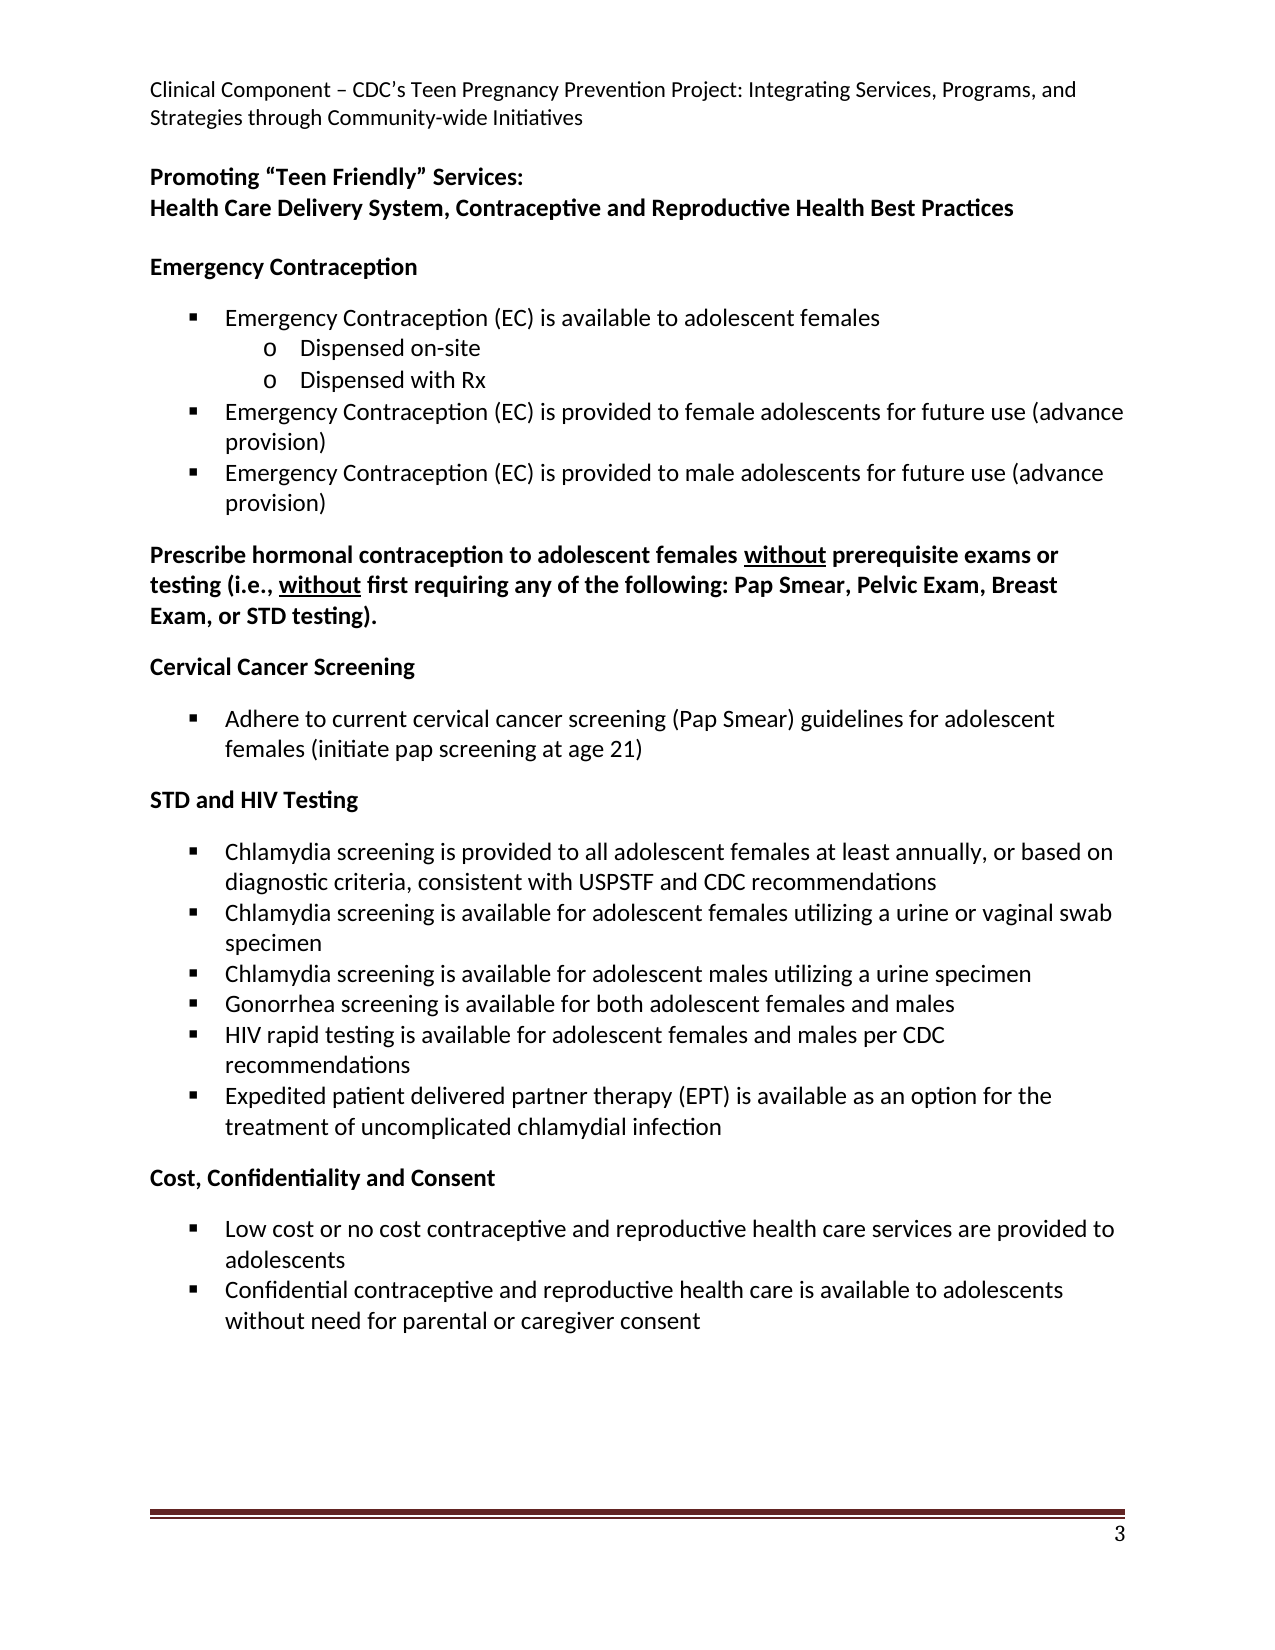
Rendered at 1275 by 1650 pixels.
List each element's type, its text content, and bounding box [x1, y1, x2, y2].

list Chlamydia screening is available for adolescent females utilizing a urine or vaginal swab specimen [187, 897, 1125, 958]
list Dispensed with Rx [262, 364, 1125, 396]
text Cost, Confidentiality and Consent [150, 1162, 1125, 1192]
text Prescribe hormonal contraception to adolescent females without prerequisite exams or testing (i.e., without first requiring any of the following: Pap Smear, Pelvic Exam, Breast Exam, or STD testing). [150, 539, 1125, 631]
list Emergency Contraception (EC) is provided to female adolescents for future use (advance provision) [187, 396, 1125, 457]
list Expedited patient delivered partner therapy (EPT) is available as an option for the treatment of uncomplicated chlamydial infection [187, 1080, 1125, 1141]
text Emergency Contraception [150, 251, 1125, 281]
text STD and HIV Testing [150, 784, 1125, 815]
list Emergency Contraception (EC) is available to adolescent females [187, 302, 1125, 332]
list Confidential contraceptive and reproductive health care is available to adolescents without need for parental or caregiver consent [187, 1274, 1125, 1335]
list Chlamydia screening is available for adolescent males utilizing a urine specimen [187, 958, 1125, 988]
list Adhere to current cervical cancer screening (Pap Smear) guidelines for adolescent females (initiate pap screening at age 21) [187, 703, 1125, 764]
list Gonorrhea screening is available for both adolescent females and males [187, 988, 1125, 1019]
list HIV rapid testing is available for adolescent females and males per CDC recommendations [187, 1019, 1125, 1080]
text Cervical Cancer Screening [150, 651, 1125, 682]
list Emergency Contraception (EC) is provided to male adolescents for future use (advance provision) [187, 457, 1125, 518]
list Low cost or no cost contraceptive and reproductive health care services are provided to adolescents [187, 1213, 1125, 1274]
list Dispensed on-site [262, 332, 1125, 364]
list Chlamydia screening is provided to all adolescent females at least annually, or based on diagnostic criteria, consistent with USPSTF and CDC recommendations [187, 836, 1125, 897]
